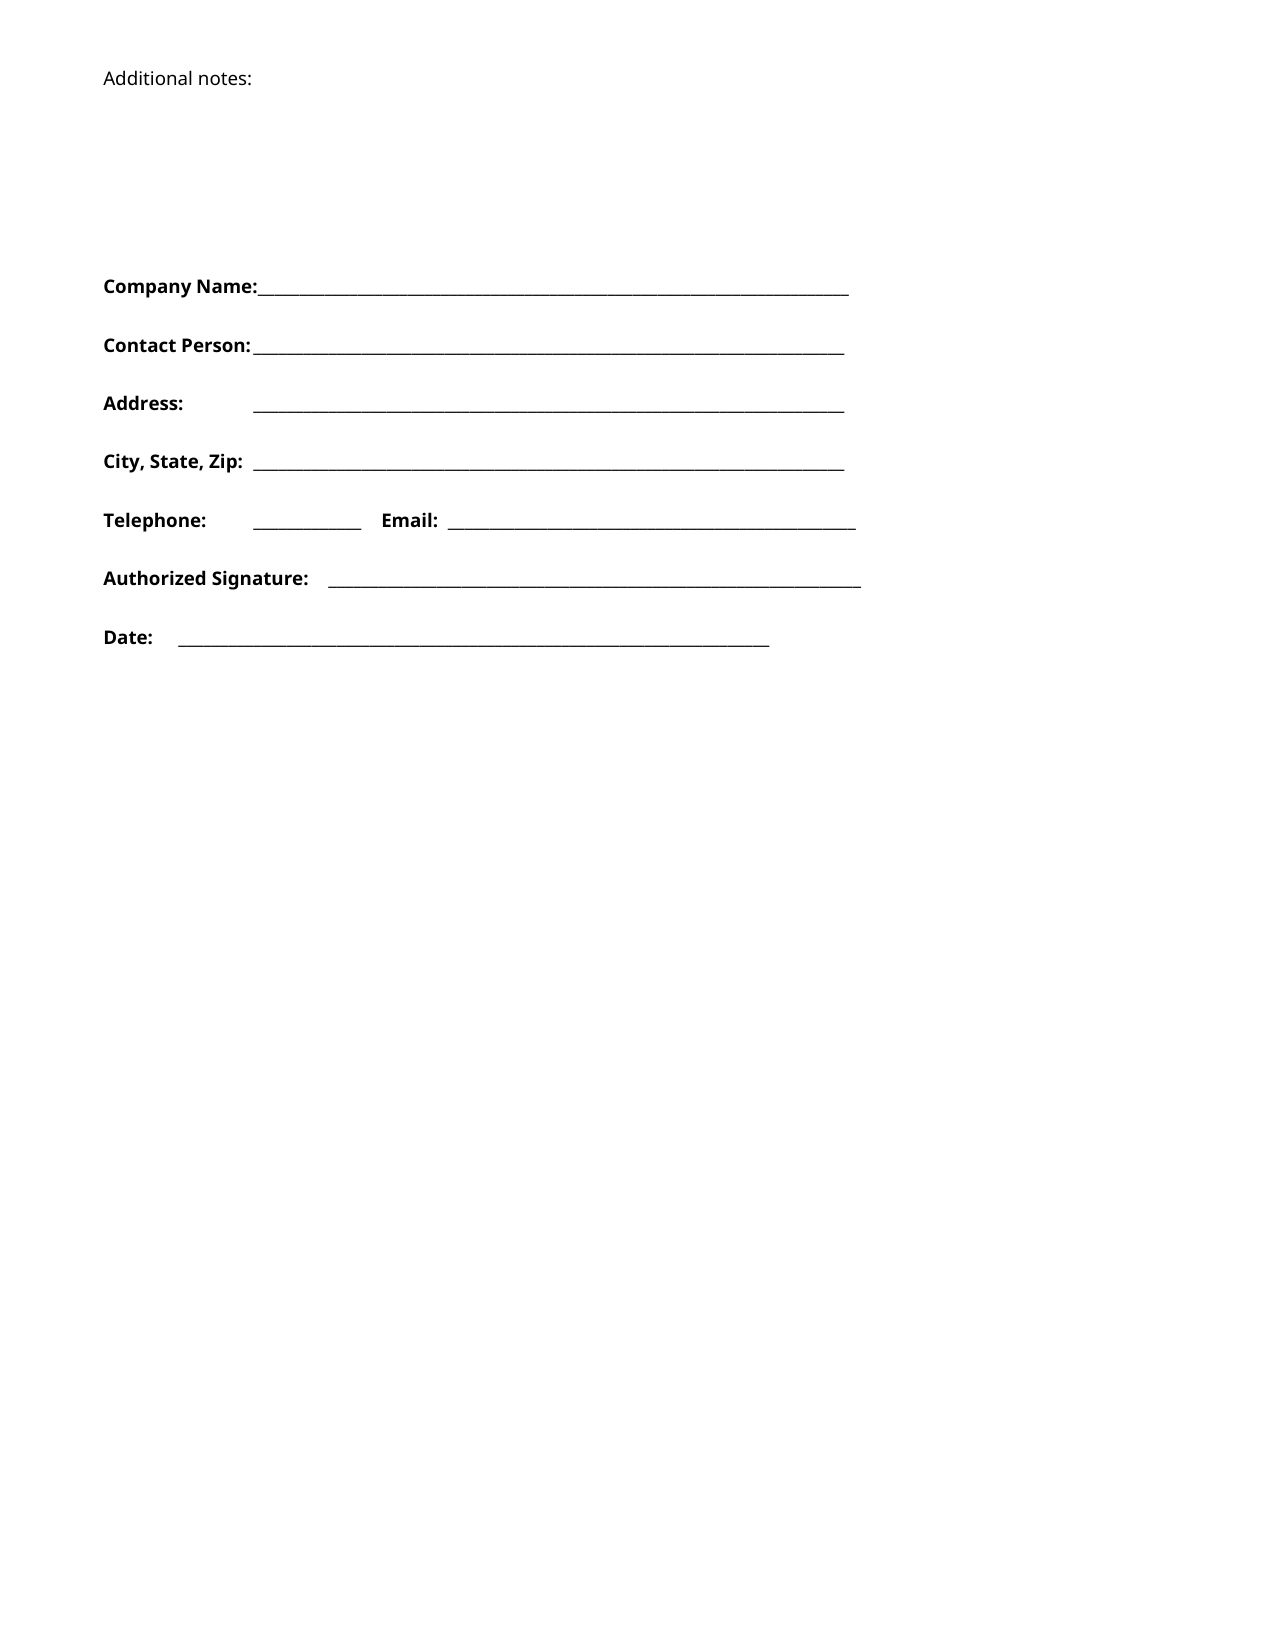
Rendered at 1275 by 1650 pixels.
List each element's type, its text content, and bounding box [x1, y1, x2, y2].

text Telephone: _____________ Email: _________________________________________________ [103, 507, 1181, 533]
text Additional notes: [103, 66, 1181, 91]
text City, State, Zip: _______________________________________________________________________ [103, 449, 1181, 474]
text Address: _______________________________________________________________________ [103, 390, 1181, 416]
text Authorized Signature: ________________________________________________________________ [103, 566, 1181, 591]
text Company Name:_______________________________________________________________________ [103, 273, 1181, 299]
text Contact Person: _______________________________________________________________________ [103, 332, 1181, 357]
text Date: _______________________________________________________________________ [103, 624, 1181, 650]
